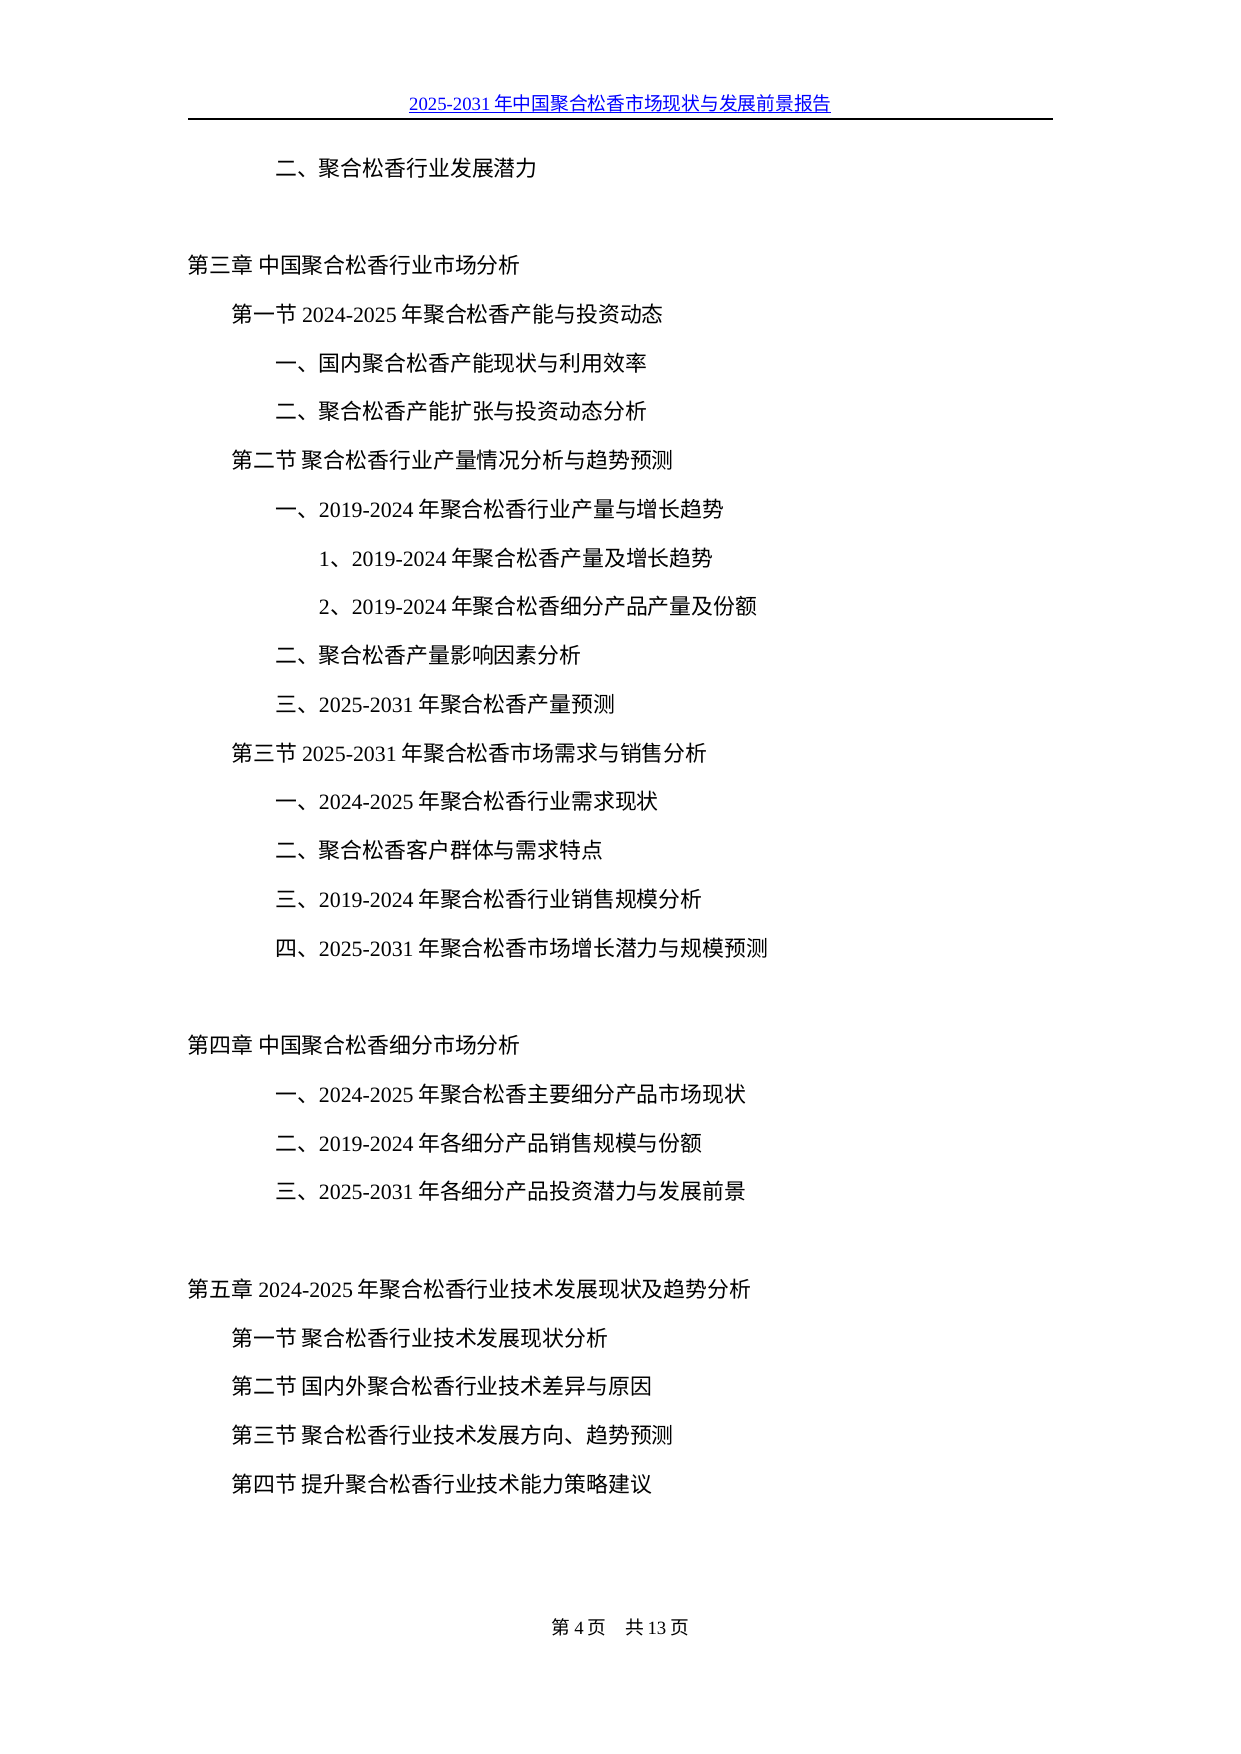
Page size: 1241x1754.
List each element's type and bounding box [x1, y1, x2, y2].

text [187, 150, 1053, 1499]
